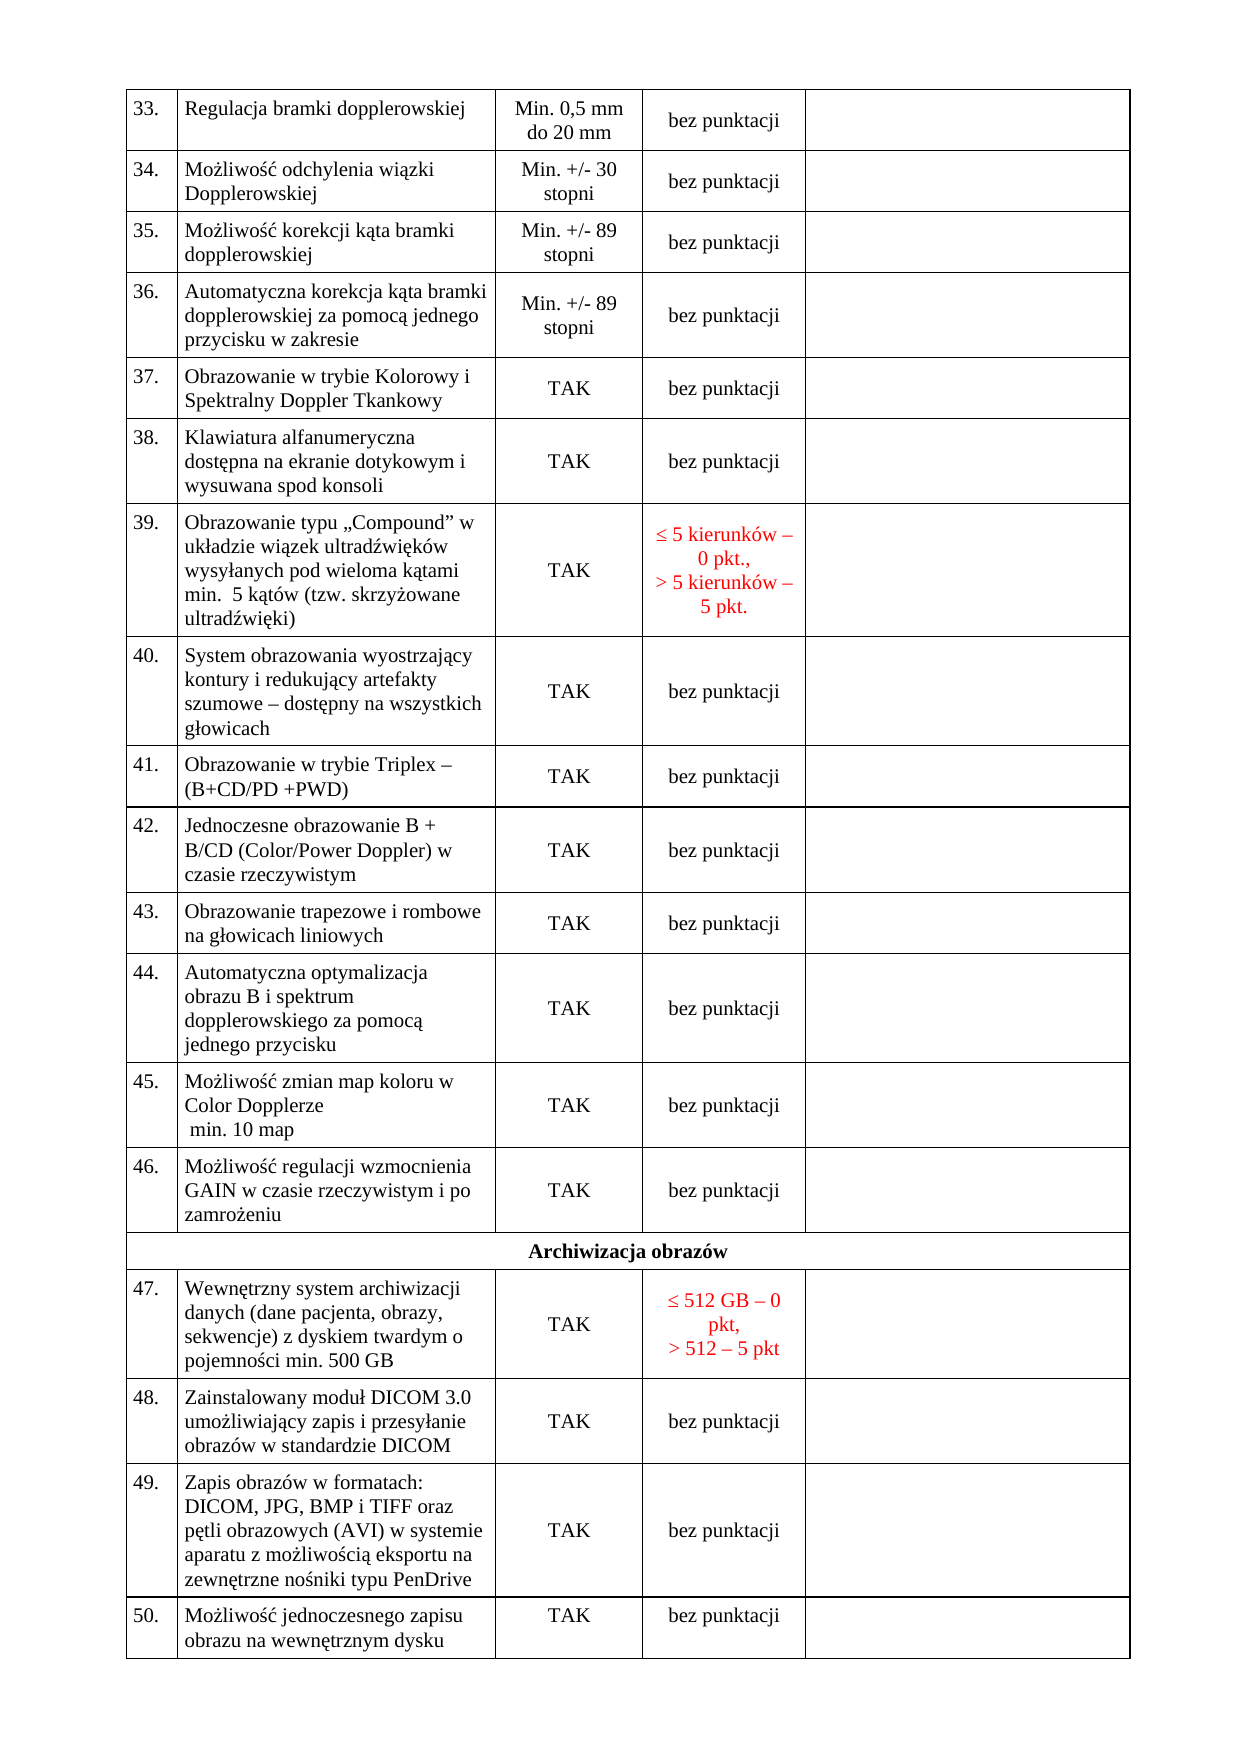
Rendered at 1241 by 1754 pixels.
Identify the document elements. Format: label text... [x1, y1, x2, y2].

table_cell [127, 637, 177, 745]
table_cell Zapis obrazów w formatach: DICOM, JPG, BMP i TIFF oraz pętli obrazowych (AVI) w systemie aparatu z możliwością eksportu na zewnętrzne nośniki typu PenDrive [178, 1464, 495, 1596]
table_cell bez punktacji [643, 1148, 805, 1232]
table_cell Obrazowanie trapezowe i rombowe na głowicach liniowych [178, 893, 495, 953]
table_cell Jednoczesne obrazowanie B + B/CD (Color/Power Doppler) w czasie rzeczywistym [178, 808, 495, 892]
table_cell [178, 1598, 495, 1657]
table_cell [127, 1270, 177, 1378]
table_cell Automatyczna optymalizacja obrazu B i spektrum dopplerowskiego za pomocą jednego przycisku [178, 954, 495, 1062]
table_cell ≤ 5 kierunków – 0 pkt., > 5 kierunków – 5 pkt. [643, 504, 805, 636]
table_cell TAK [496, 808, 642, 892]
table_cell TAK [496, 1464, 642, 1596]
table_cell [127, 1063, 177, 1147]
table_cell TAK [496, 1379, 642, 1463]
table_cell [806, 504, 1129, 636]
table_cell [806, 893, 1129, 953]
table_cell TAK [496, 419, 642, 503]
table_cell bez punktacji [643, 637, 805, 745]
table_cell bez punktacji [643, 273, 805, 357]
table_cell Min. +/- 89 stopni [496, 273, 642, 357]
table_cell [806, 746, 1129, 806]
table_cell [127, 808, 177, 892]
table_cell [127, 1379, 177, 1463]
table_cell [127, 151, 177, 211]
table_cell [806, 151, 1129, 211]
table_cell [127, 212, 177, 272]
table_cell Wewnętrzny system archiwizacji danych (dane pacjenta, obrazy, sekwencje) z dyskiem twardym o pojemności min. 500 GB [178, 1270, 495, 1378]
table_cell TAK [496, 504, 642, 636]
table_cell System obrazowania wyostrzający kontury i redukujący artefakty szumowe – dostępny na wszystkich głowicach [178, 637, 495, 745]
table_cell [806, 273, 1129, 357]
table_cell Min. 0,5 mm do 20 mm [496, 90, 642, 150]
table_cell [127, 273, 177, 357]
table_cell [127, 954, 177, 1062]
table_cell [127, 419, 177, 503]
table_cell [806, 1379, 1129, 1463]
table_cell Zainstalowany moduł DICOM 3.0 umożliwiający zapis i przesyłanie obrazów w standardzie DICOM [178, 1379, 495, 1463]
table_cell Regulacja bramki dopplerowskiej [178, 90, 495, 150]
table_cell bez punktacji [643, 1598, 805, 1657]
table_cell Możliwość regulacji wzmocnienia GAIN w czasie rzeczywistym i po zamrożeniu [178, 1148, 495, 1232]
table_cell Archiwizacja obrazów [127, 1233, 1129, 1269]
table_cell bez punktacji [643, 419, 805, 503]
table_cell [127, 746, 177, 806]
table_cell TAK [496, 746, 642, 806]
table_cell [806, 90, 1129, 150]
table_cell Możliwość odchylenia wiązki Dopplerowskiej [178, 151, 495, 211]
table_cell bez punktacji [643, 212, 805, 272]
table_cell TAK [496, 637, 642, 745]
table_cell TAK [496, 954, 642, 1062]
table_cell Możliwość zmian map koloru w Color Dopplerze min. 10 map [178, 1063, 495, 1147]
table_cell Możliwość korekcji kąta bramki dopplerowskiej [178, 212, 495, 272]
table_cell TAK [496, 1270, 642, 1378]
table_cell Min. +/- 89 stopni [496, 212, 642, 272]
table_cell bez punktacji [643, 808, 805, 892]
table_cell [127, 1148, 177, 1232]
table_cell bez punktacji [643, 90, 805, 150]
table_cell bez punktacji [643, 1379, 805, 1463]
table_cell [806, 1063, 1129, 1147]
table_cell [806, 637, 1129, 745]
table_cell bez punktacji [643, 151, 805, 211]
table_cell Obrazowanie typu „Compound” w układzie wiązek ultradźwięków wysyłanych pod wieloma kątami min. 5 kątów (tzw. skrzyżowane ultradźwięki) [178, 504, 495, 636]
table_cell bez punktacji [643, 893, 805, 953]
table_cell bez punktacji [643, 1063, 805, 1147]
table_cell TAK [496, 1598, 642, 1657]
table_cell [806, 358, 1129, 418]
table_cell TAK [496, 893, 642, 953]
table_cell Obrazowanie w trybie Kolorowy i Spektralny Doppler Tkankowy [178, 358, 495, 418]
table_cell [127, 358, 177, 418]
table_cell bez punktacji [643, 1464, 805, 1596]
table_cell ≤ 512 GB – 0 pkt, > 512 – 5 pkt [643, 1270, 805, 1378]
table_cell [127, 90, 177, 150]
table_cell [127, 504, 177, 636]
table_cell [127, 1598, 177, 1657]
table_cell Klawiatura alfanumeryczna dostępna na ekranie dotykowym i wysuwana spod konsoli [178, 419, 495, 503]
table_cell Min. +/- 30 stopni [496, 151, 642, 211]
table_cell [806, 954, 1129, 1062]
table_cell [806, 1598, 1129, 1657]
table_cell [806, 212, 1129, 272]
table_cell bez punktacji [643, 746, 805, 806]
table_cell [806, 1464, 1129, 1596]
table_cell Automatyczna korekcja kąta bramki dopplerowskiej za pomocą jednego przycisku w zakresie [178, 273, 495, 357]
table_cell [127, 893, 177, 953]
table_cell [806, 1148, 1129, 1232]
table_cell bez punktacji [643, 954, 805, 1062]
table_cell TAK [496, 1148, 642, 1232]
table_cell TAK [496, 358, 642, 418]
table_cell Obrazowanie w trybie Triplex – (B+CD/PD +PWD) [178, 746, 495, 806]
table_cell [806, 1270, 1129, 1378]
table_cell [806, 419, 1129, 503]
table_cell [806, 808, 1129, 892]
table_cell [127, 1464, 177, 1596]
table_cell TAK [496, 1063, 642, 1147]
table_cell bez punktacji [643, 358, 805, 418]
